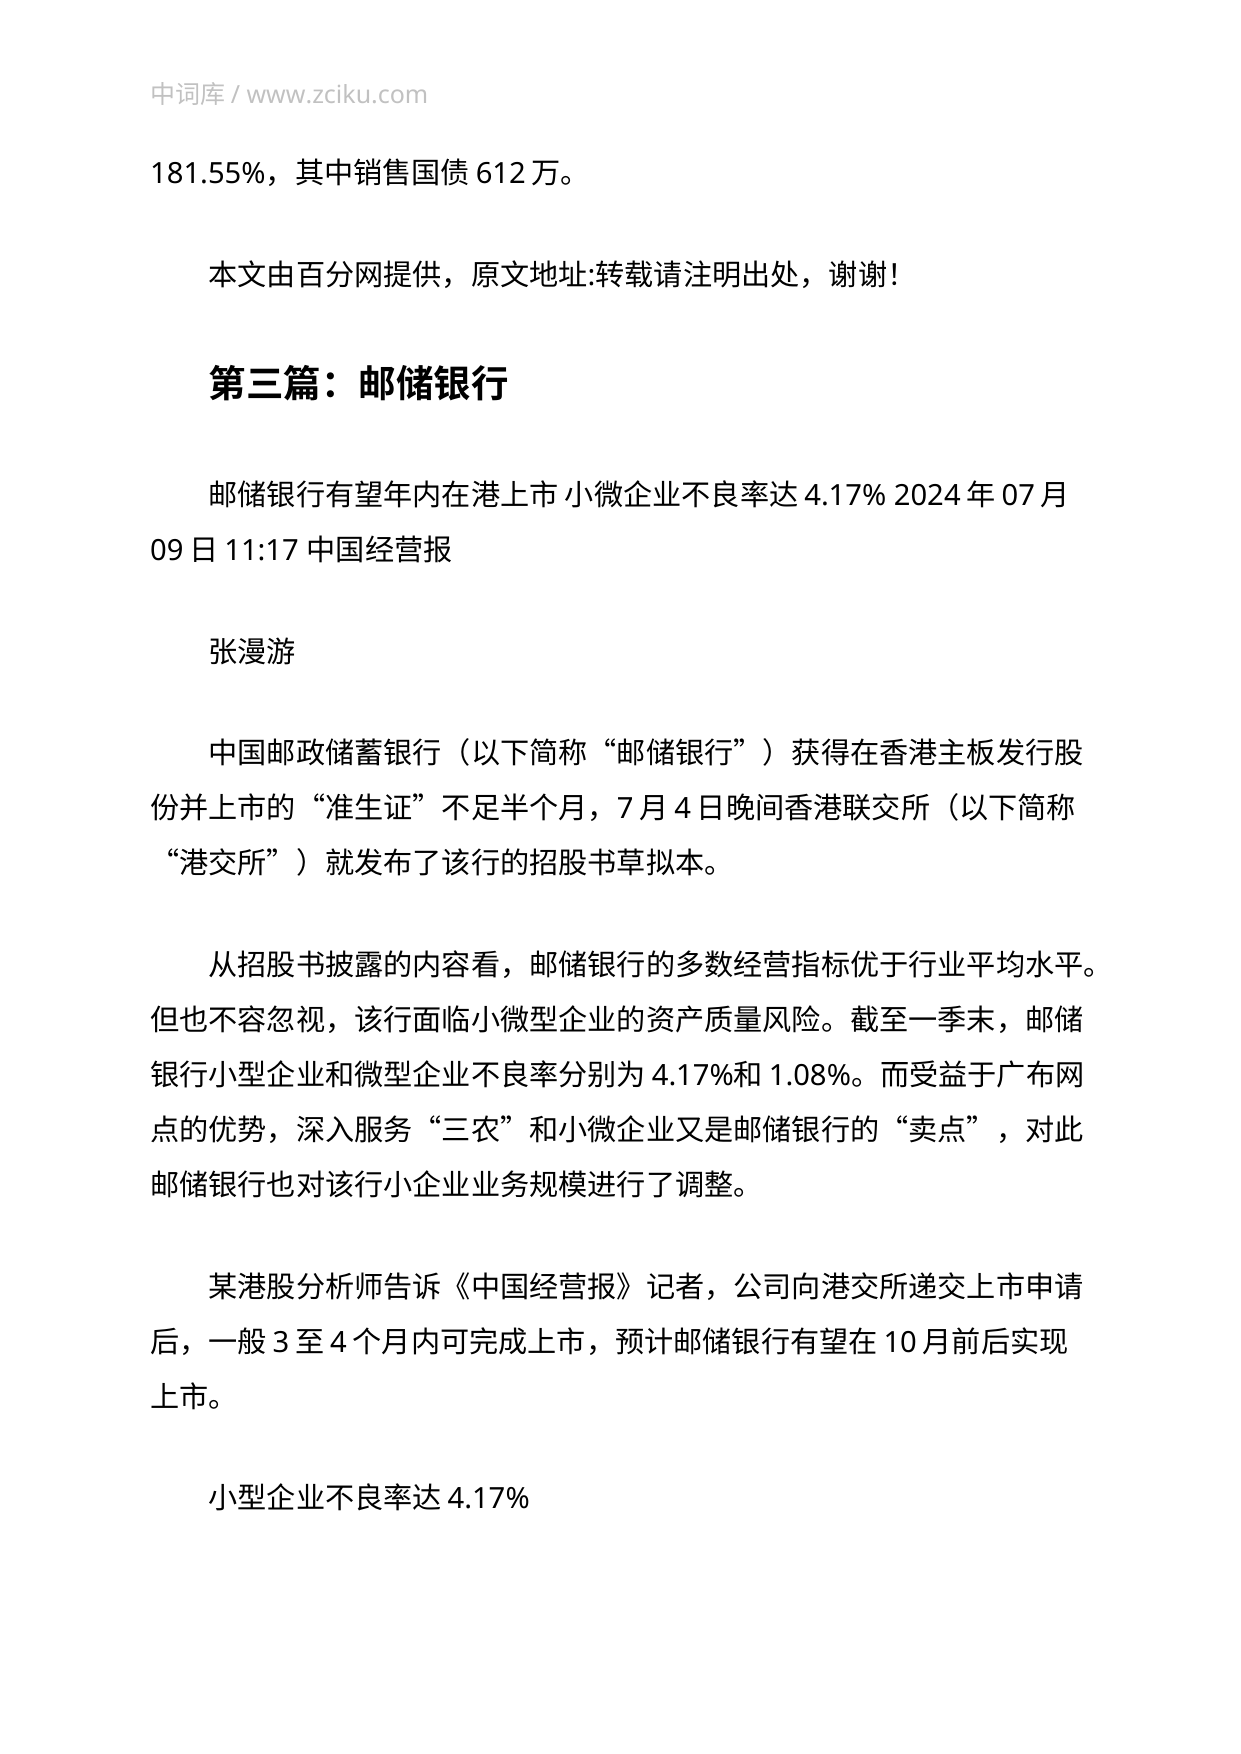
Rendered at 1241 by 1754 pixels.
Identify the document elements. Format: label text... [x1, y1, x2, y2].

text 从招股书披露的内容看，邮储银行的多数经营指标优于行业平均水平。但也不容忽视，该行面临小微型企业的资产质量风险。截至一季末，邮储银行小型企业和微型企业不良率分别为4.17%和1.08%。而受益于广布网点的优势，深入服务“三农”和小微企业又是邮储银行的“卖点”，对此邮储银行也对该行小企业业务规模进行了调整。 [150, 942, 1090, 1204]
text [150, 150, 1090, 192]
text 邮储银行有望年内在港上市 小微企业不良率达4.17% 2024年07月09日11:17 中国经营报 [150, 471, 1090, 569]
text 某港股分析师告诉《中国经营报》记者，公司向港交所递交上市申请后，一般3至4个月内可完成上市，预计邮储银行有望在10月前后实现上市。 [150, 1263, 1090, 1415]
text 小型企业不良率达4.17% [150, 1475, 1090, 1517]
text 本文由百分网提供，原文地址:转载请注明出处，谢谢！ [150, 252, 1090, 294]
text 第三篇：邮储银行 [150, 354, 1090, 408]
text 中国邮政储蓄银行（以下简称“邮储银行”）获得在香港主板发行股份并上市的“准生证”不足半个月，7月4日晚间香港联交所（以下简称“港交所”）就发布了该行的招股书草拟本。 [150, 730, 1090, 882]
text 张漫游 [150, 628, 1090, 671]
